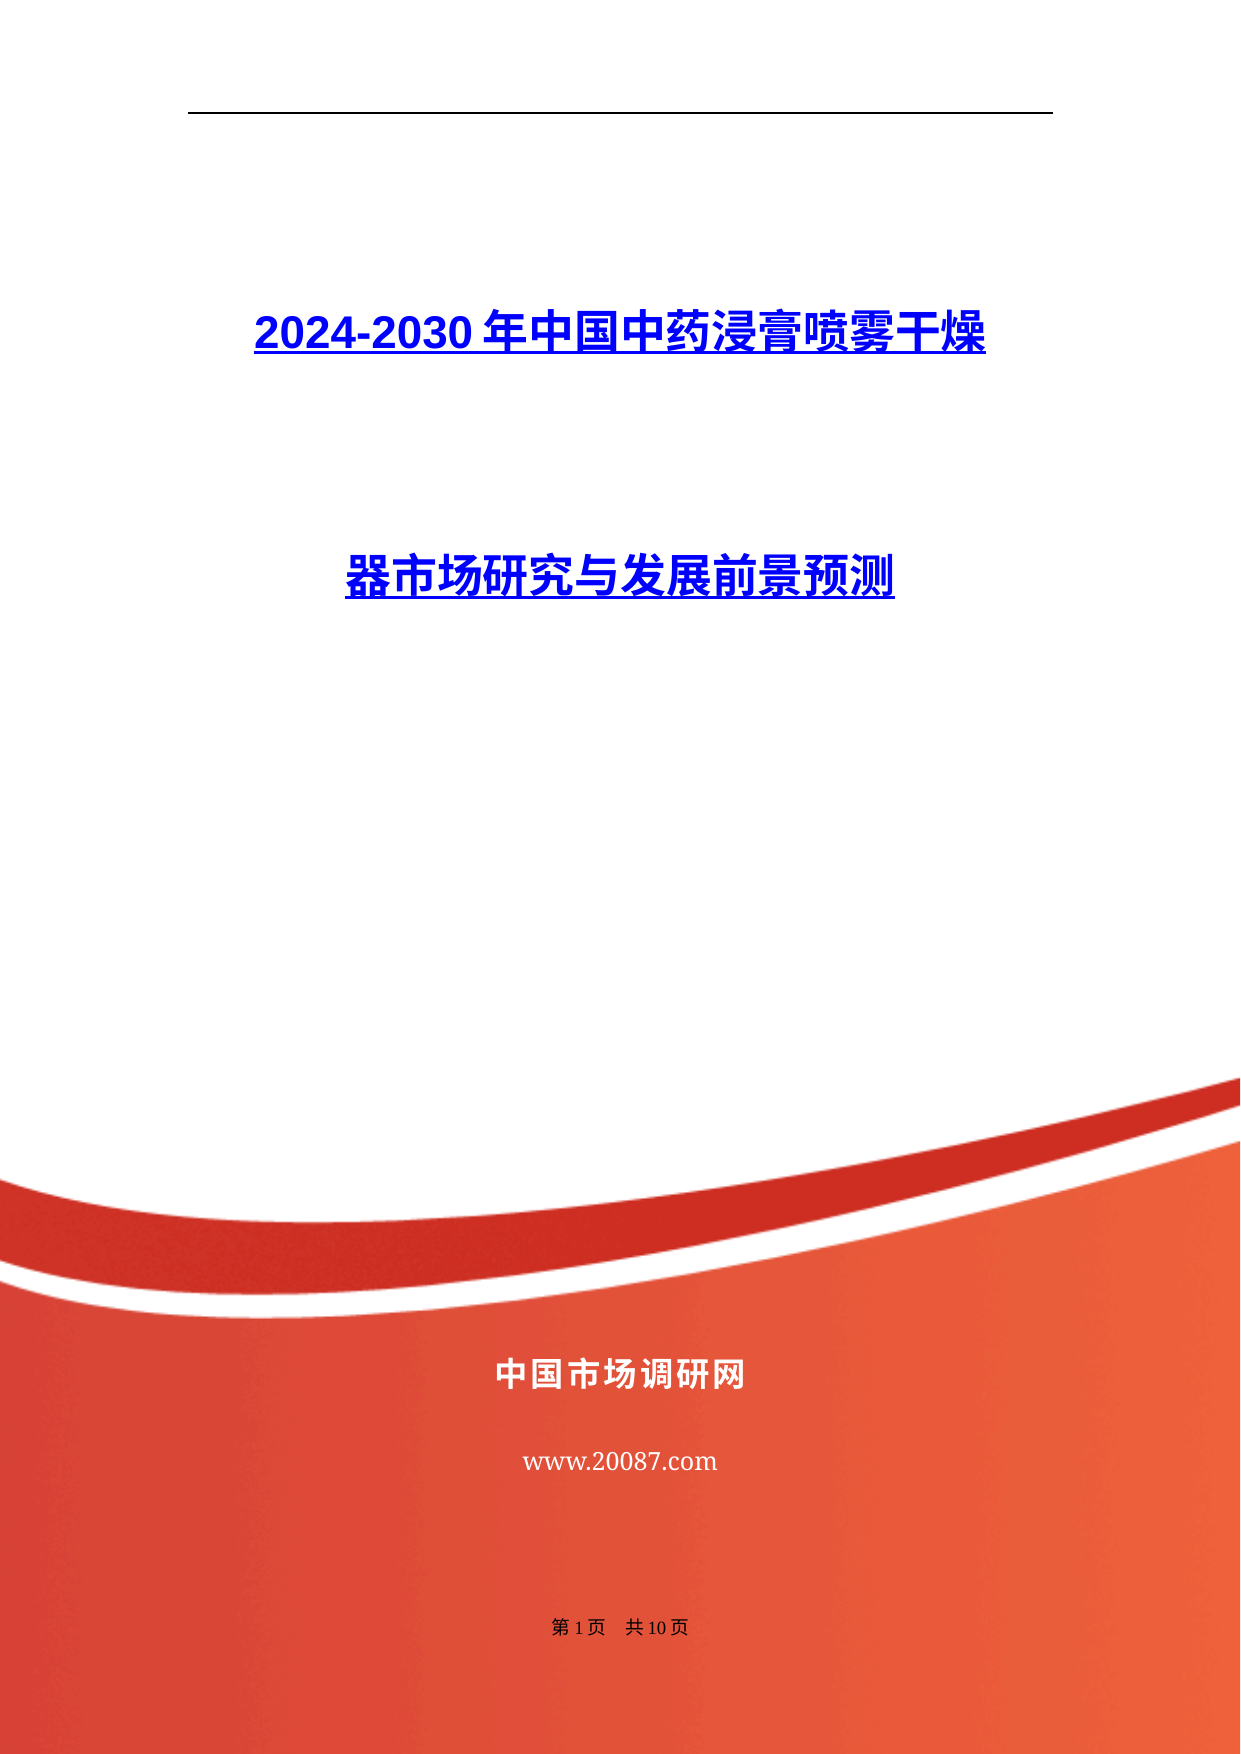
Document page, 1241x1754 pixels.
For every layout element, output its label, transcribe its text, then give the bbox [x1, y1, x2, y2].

table_header 2024-2030年中国中药浸膏喷雾干燥器市场研究与发展前景预测 [188, 207, 1053, 773]
subtitle 中国市场调研网 [187, 1339, 1053, 1404]
text www.20087.com [187, 1428, 1053, 1493]
picture [0, 1006, 1241, 1754]
